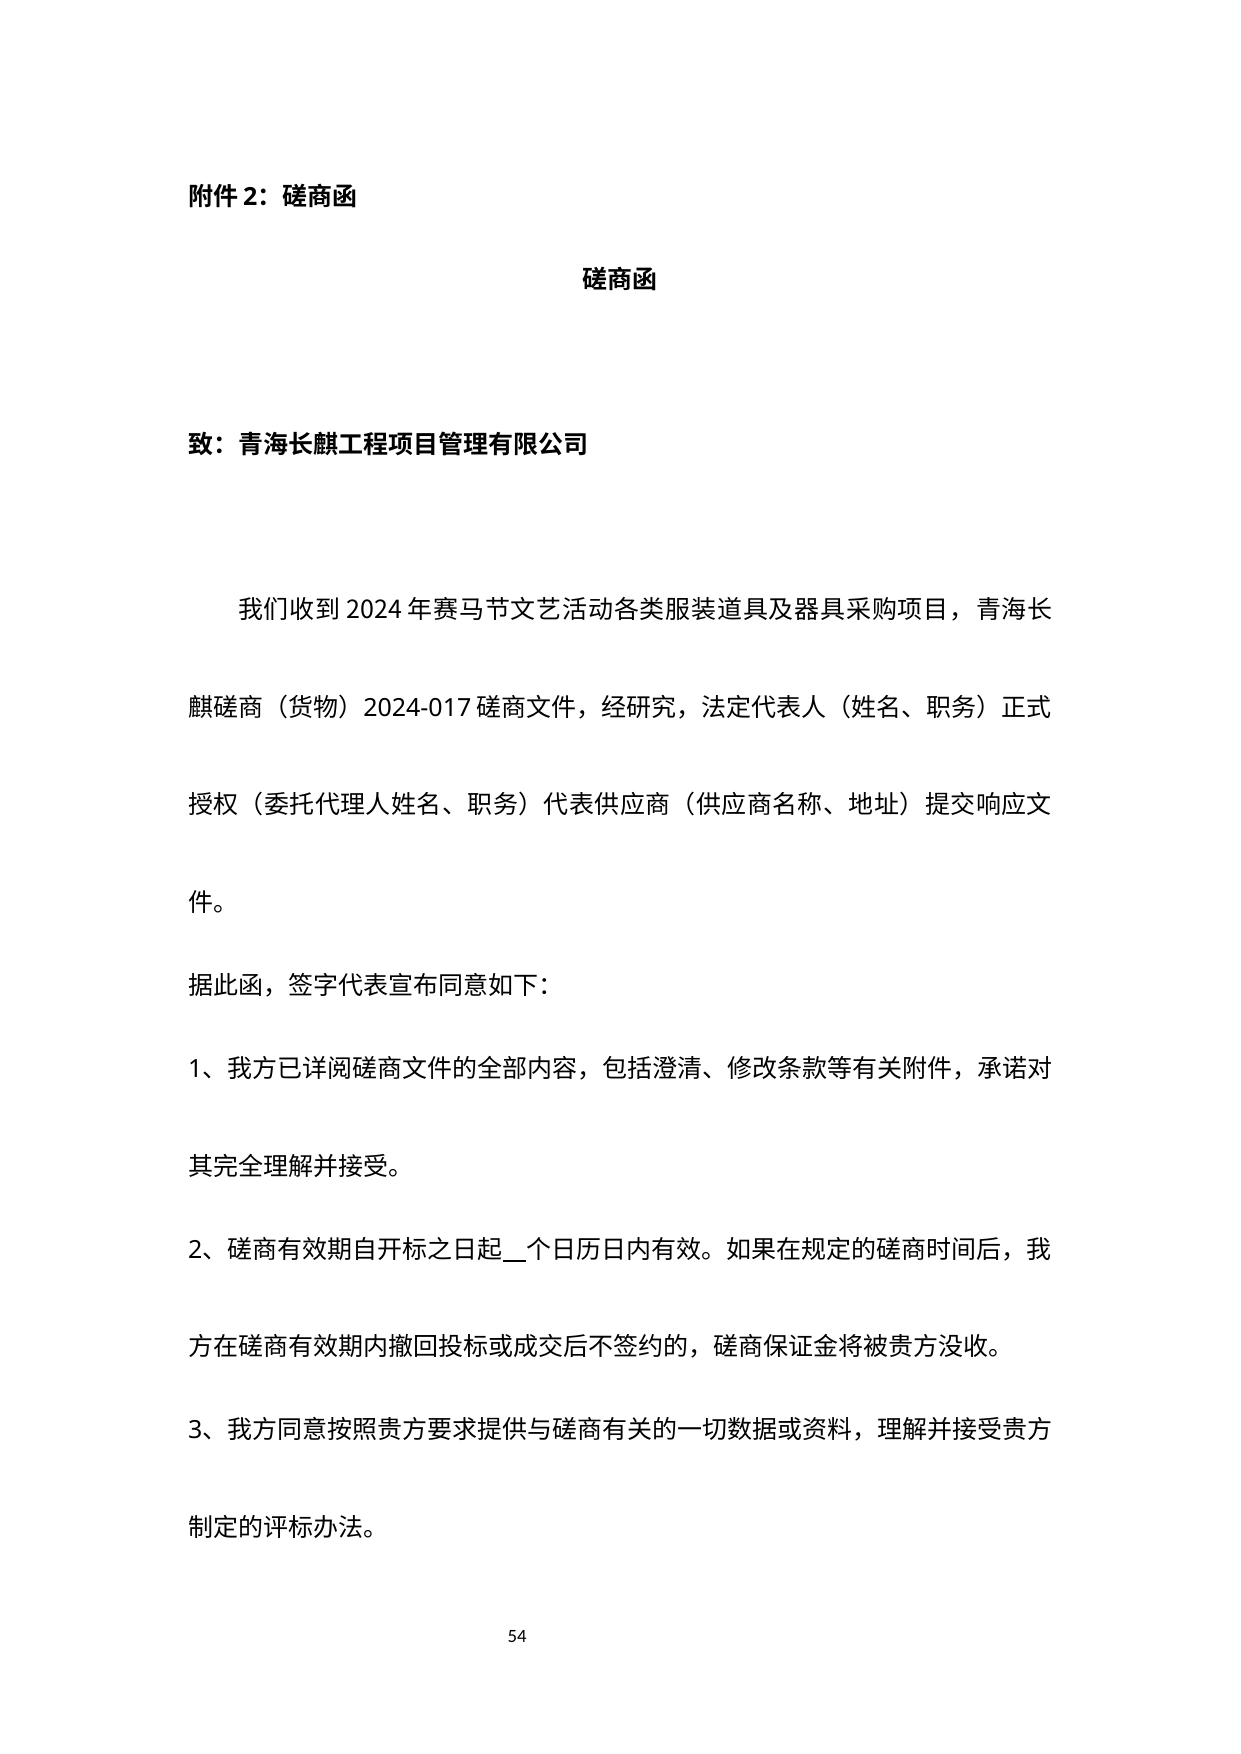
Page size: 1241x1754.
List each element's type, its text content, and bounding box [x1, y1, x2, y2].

text 据此函，签字代表宣布同意如下： [188, 951, 1052, 1016]
text 致：青海长麒工程项目管理有限公司 [188, 410, 1052, 475]
text 我们收到2024年赛马节文艺活动各类服装道具及器具采购项目，青海长麒磋商（货物）2024-017磋商文件，经研究，法定代表人（姓名、职务）正式授权（委托代理人姓名、职务）代表供应商（供应商名称、地址）提交响应文件。 [188, 575, 1052, 933]
text 附件2：磋商函 [188, 162, 1052, 227]
text 1、我方已详阅磋商文件的全部内容，包括澄清、修改条款等有关附件，承诺对其完全理解并接受。 [188, 1034, 1052, 1197]
text 2、磋商有效期自开标之日起 个日历日内有效。如果在规定的磋商时间后，我方在磋商有效期内撤回投标或成交后不签约的，磋商保证金将被贵方没收。 [188, 1215, 1052, 1377]
text 磋商函 [188, 245, 1052, 310]
text 3、我方同意按照贵方要求提供与磋商有关的一切数据或资料，理解并接受贵方制定的评标办法。 [188, 1395, 1052, 1558]
